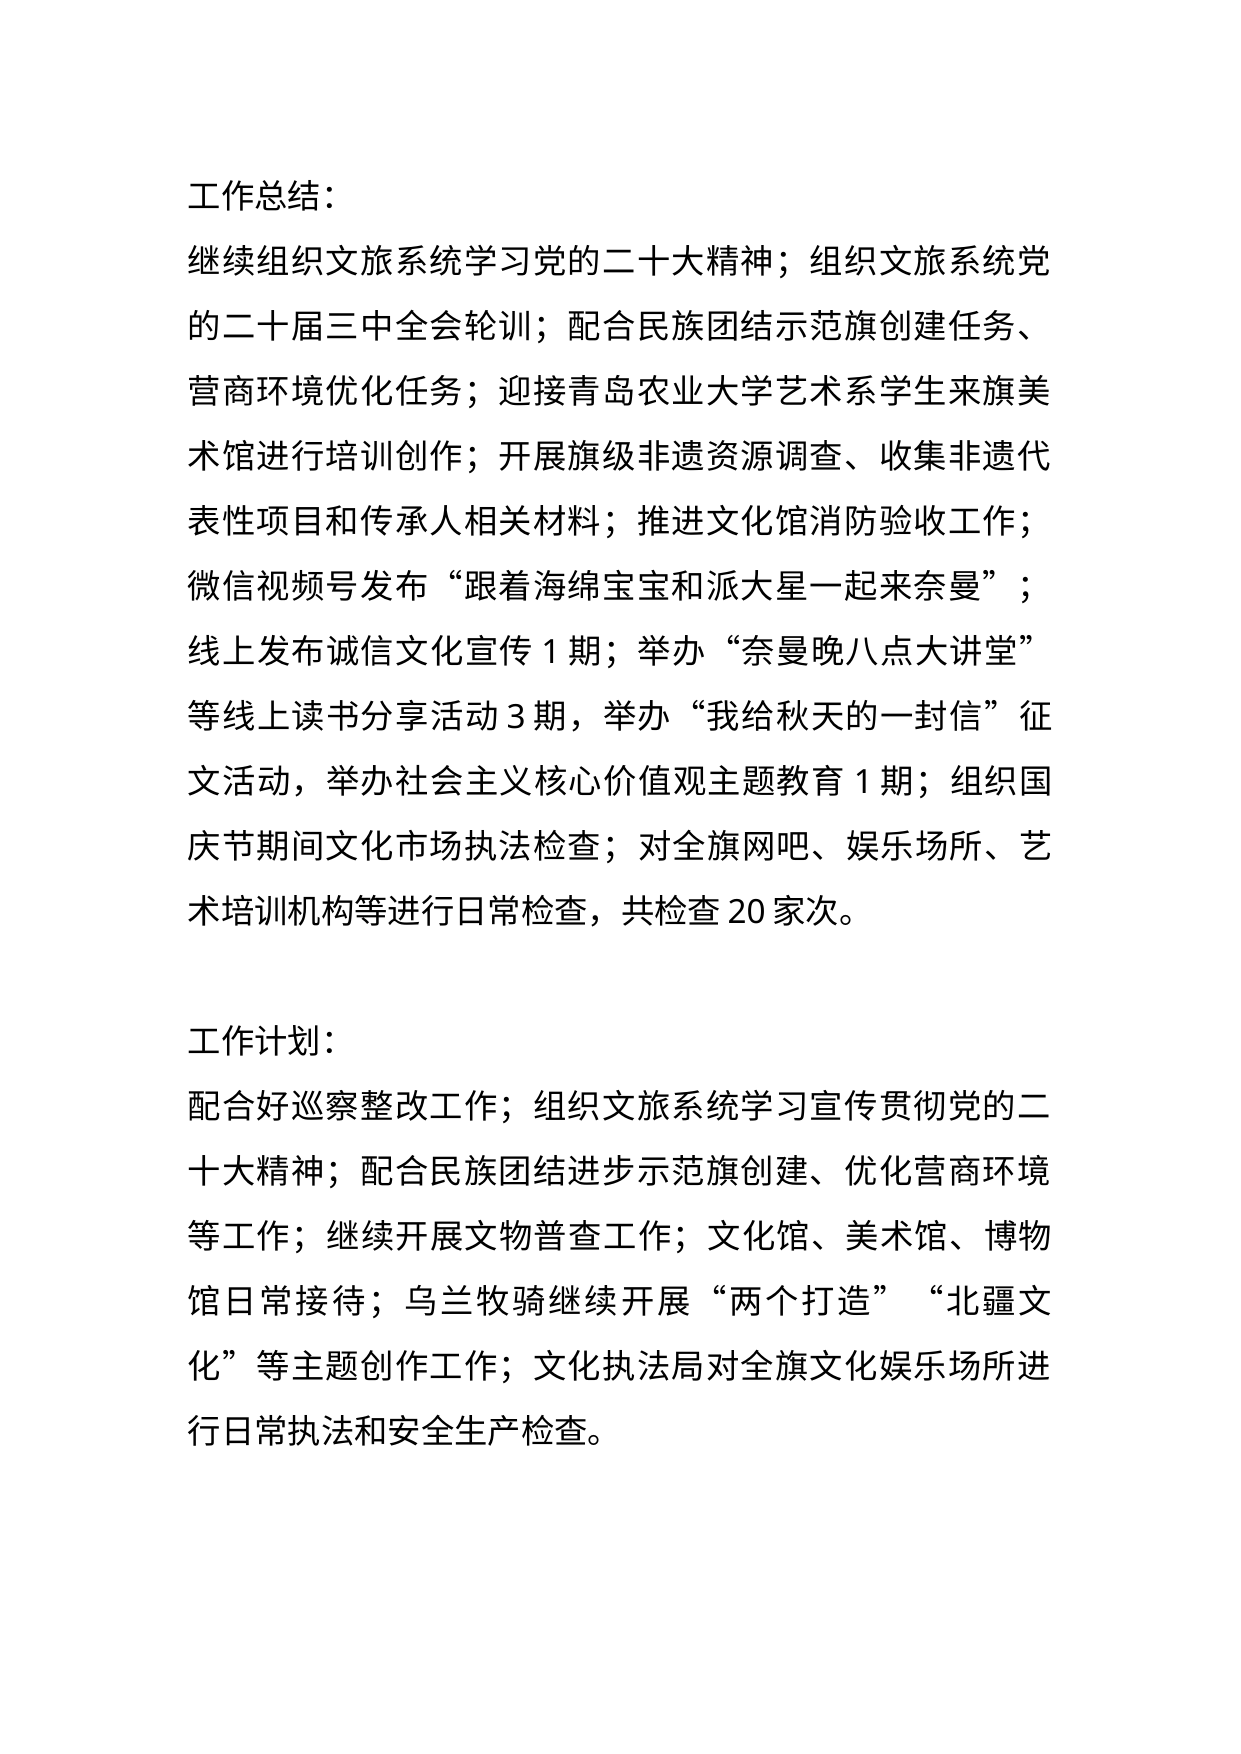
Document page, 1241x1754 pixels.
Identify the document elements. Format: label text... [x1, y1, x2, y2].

text 继续组织文旅系统学习党的二十大精神；组织文旅系统党的二十届三中全会轮训；配合民族团结示范旗创建任务、营商环境优化任务；迎接青岛农业大学艺术系学生来旗美术馆进行培训创作；开展旗级非遗资源调查、收集非遗代表性项目和传承人相关材料；推进文化馆消防验收工作；微信视频号发布“跟着海绵宝宝和派大星一起来奈曼”；线上发布诚信文化宣传1期；举办“奈曼晚八点大讲堂”等线上读书分享活动3期，举办“我给秋天的一封信”征文活动，举办社会主义核心价值观主题教育1期；组织国庆节期间文化市场执法检查；对全旗网吧、娱乐场所、艺术培训机构等进行日常检查，共检查20家次。 [187, 227, 1053, 942]
text 工作总结： [187, 162, 1053, 227]
text 工作计划： [187, 1007, 1053, 1072]
text 配合好巡察整改工作；组织文旅系统学习宣传贯彻党的二十大精神；配合民族团结进步示范旗创建、优化营商环境等工作；继续开展文物普查工作；文化馆、美术馆、博物馆日常接待；乌兰牧骑继续开展“两个打造”“北疆文化”等主题创作工作；文化执法局对全旗文化娱乐场所进行日常执法和安全生产检查。 [187, 1072, 1053, 1462]
